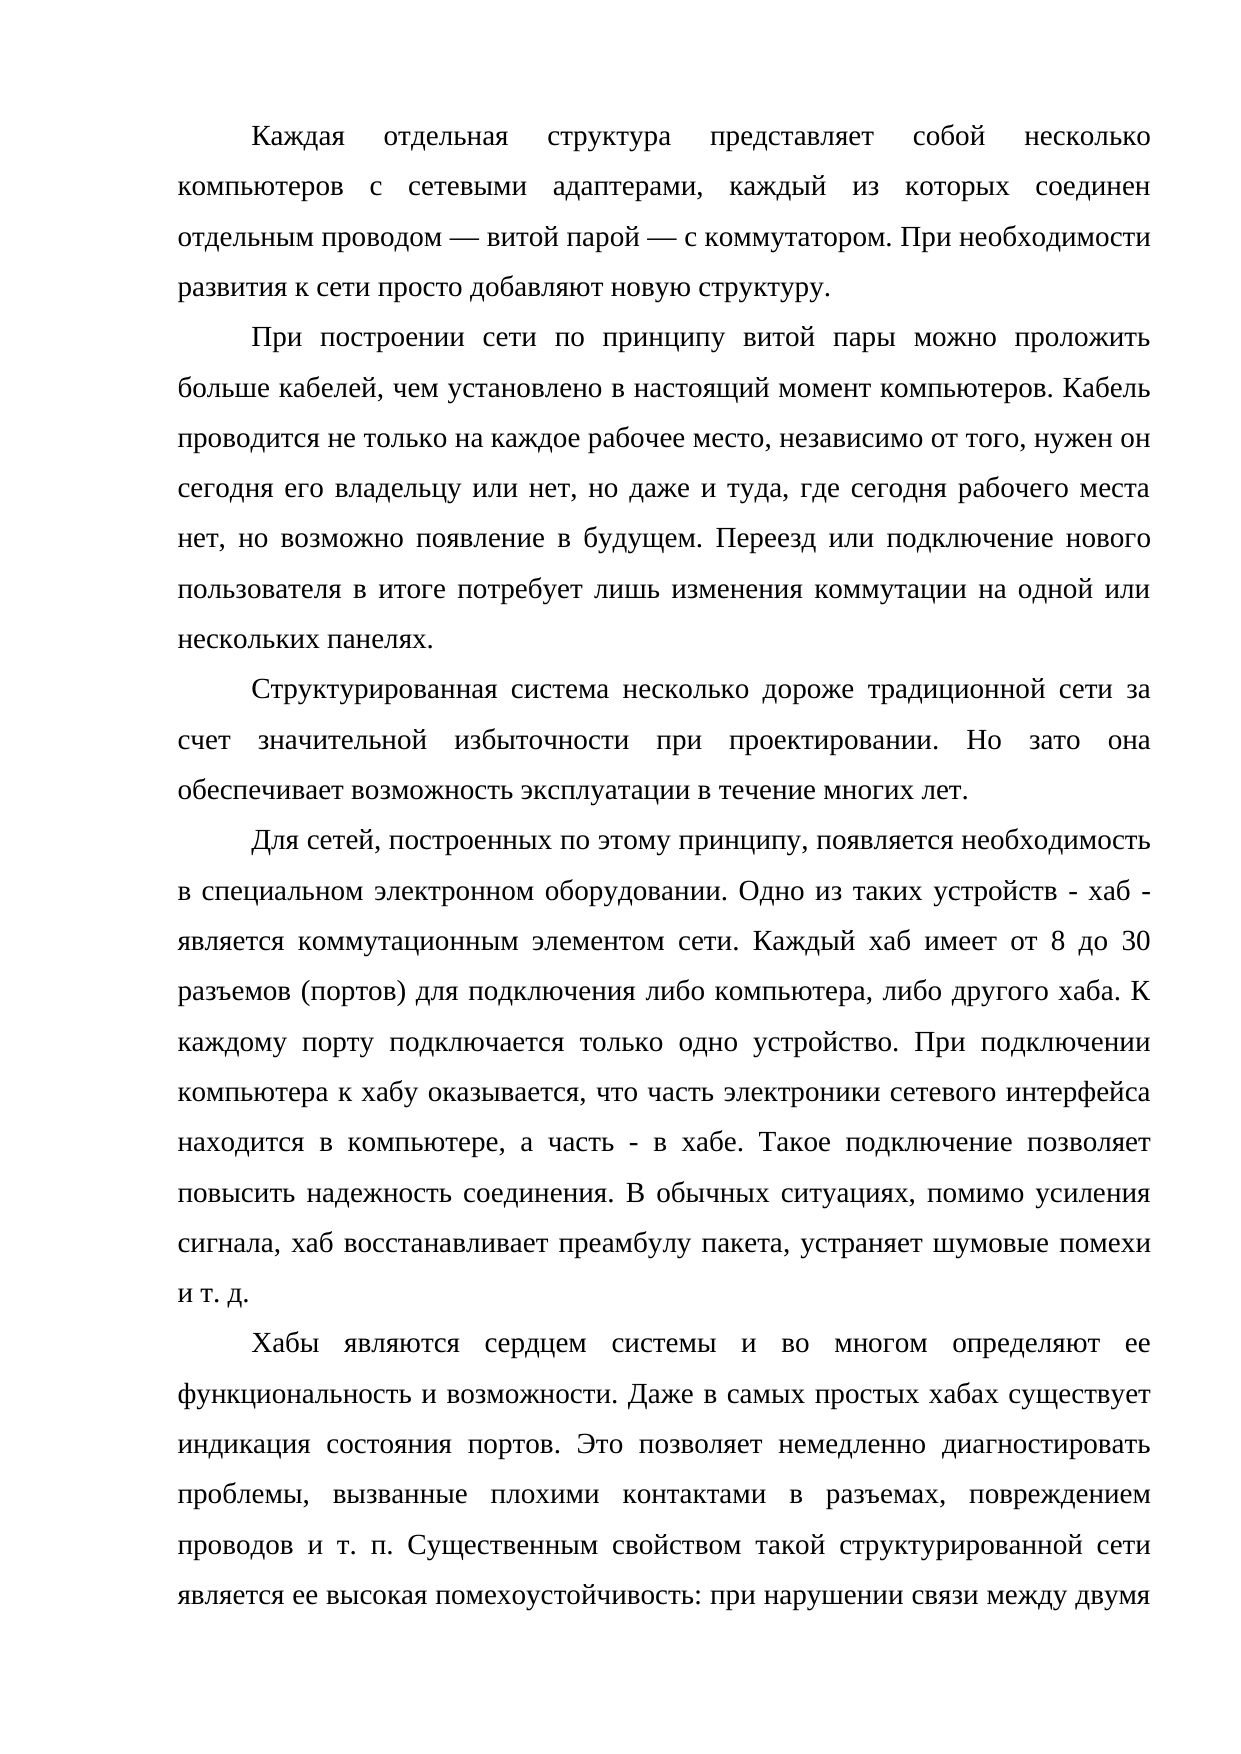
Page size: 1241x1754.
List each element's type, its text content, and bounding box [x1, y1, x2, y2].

text Структурированная система несколько дороже традиционной сети за счет значительной избыточности при проектировании. Но зато она обеспечивает возможность эксплуатации в течение многих лет. [177, 672, 1152, 806]
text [177, 1326, 1152, 1611]
text При построении сети по принципу витой пары можно проложить больше кабелей, чем установлено в настоящий момент компьютеров. Кабель проводится не только на каждое рабочее место, независимо от того, нужен он сегодня его владельцу или нет, но даже и туда, где сегодня рабочего места нет, но возможно появление в будущем. Переезд или подключение нового пользователя в итоге потребует лишь изменения коммутации на одной или нескольких панелях. [177, 319, 1152, 655]
text Каждая отдельная структура представляет собой несколько компьютеров с сетевыми адаптерами, каждый из которых соединен отдельным проводом — витой парой — с коммутатором. При необходимости развития к сети просто добавляют новую структуру. [177, 118, 1152, 303]
text Для сетей, построенных по этому принципу, появляется необходимость в специальном электронном оборудовании. Одно из таких устройств - хаб - является коммутационным элементом сети. Каждый хаб имеет от 8 до 30 разъемов (портов) для подключения либо компьютера, либо другого хаба. К каждому порту подключается только одно устройство. При подключении компьютера к хабу оказывается, что часть электроники сетевого интерфейса находится в компьютере, а часть - в хабе. Такое подключение позволяет повысить надежность соединения. В обычных ситуациях, помимо усиления сигнала, хаб восстанавливает преамбулу пакета, устраняет шумовые помехи и т. д. [177, 822, 1152, 1309]
